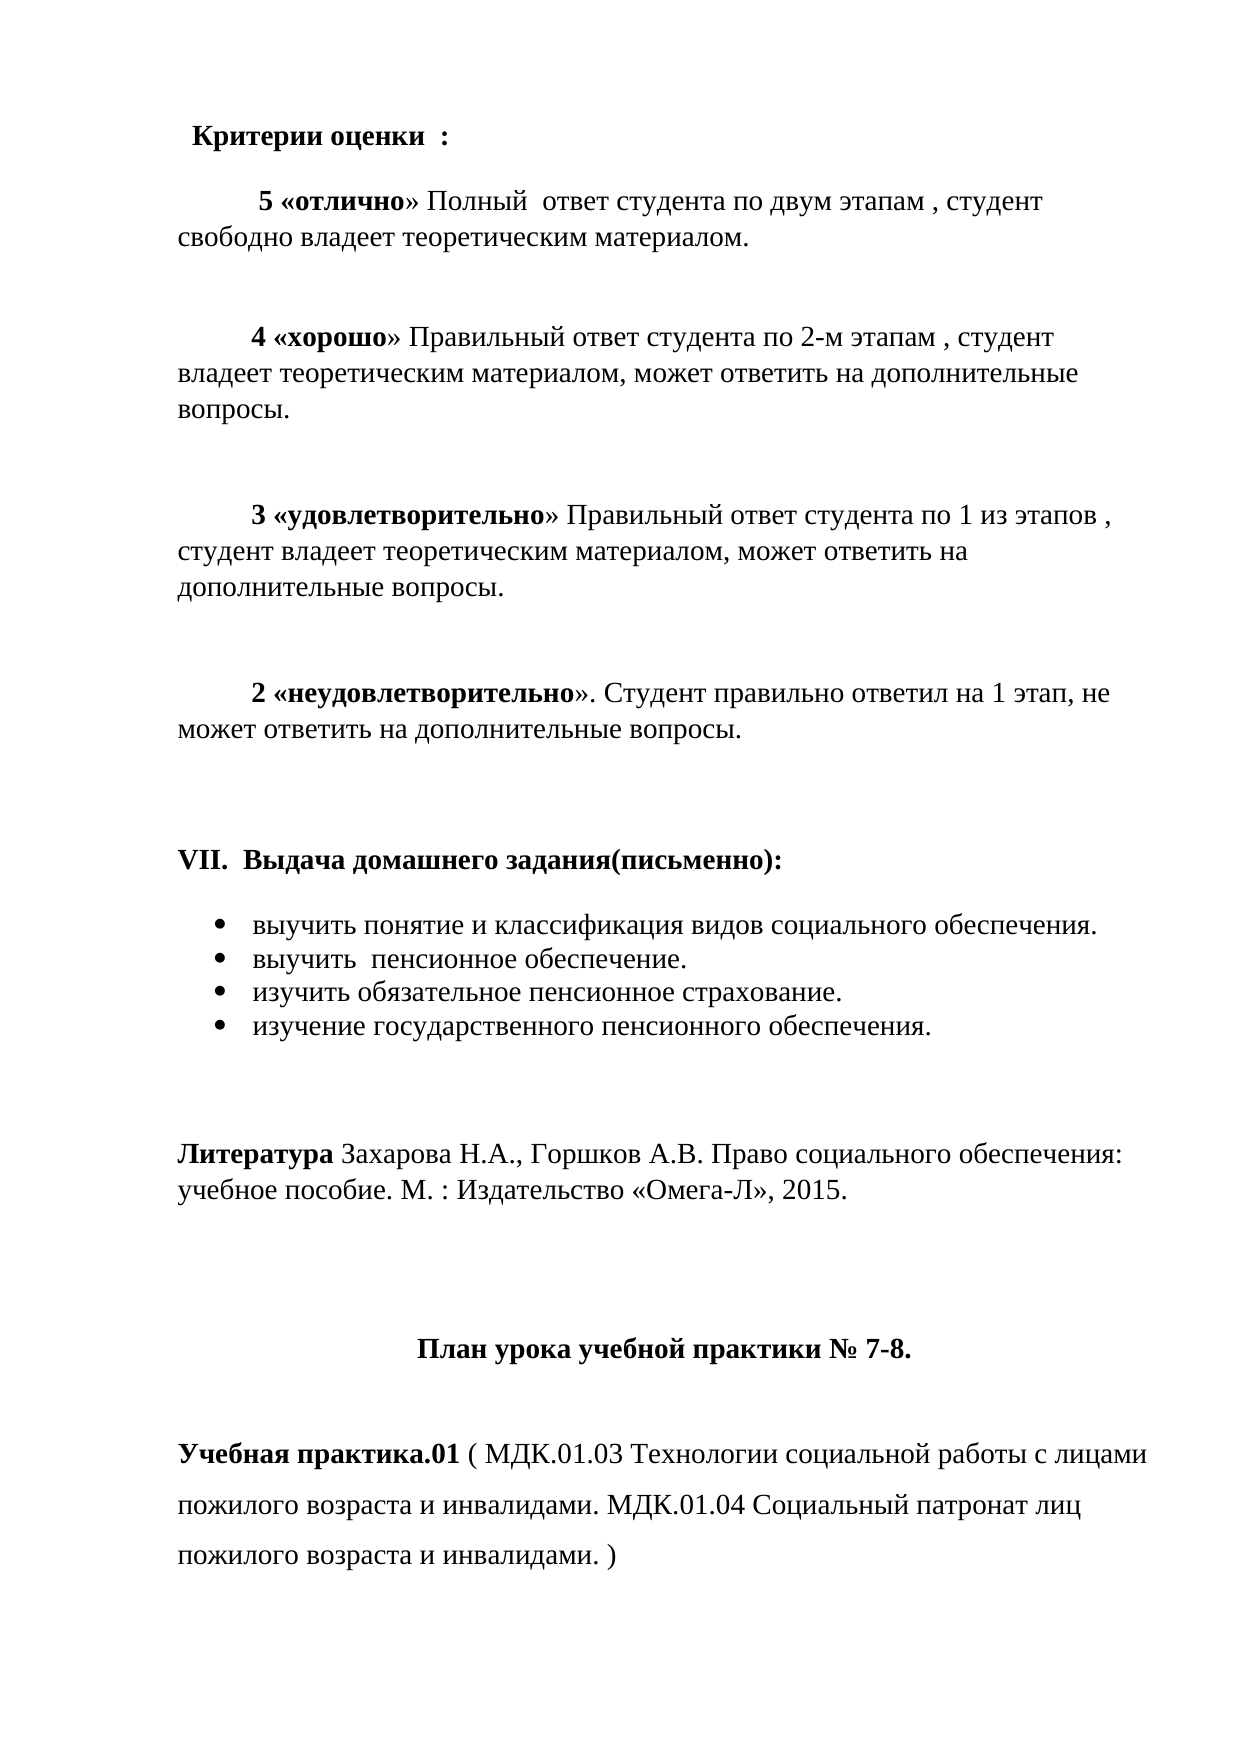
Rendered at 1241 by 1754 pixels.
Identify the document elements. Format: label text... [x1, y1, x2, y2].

list выучить пенсионное обеспечение. [215, 941, 1152, 974]
text 3 «удовлетворительно» Правильный ответ студента по 1 из этапов , студент владеет теоретическим материалом, может ответить на дополнительные вопросы. [177, 497, 1152, 603]
text 5 «отлично» Полный ответ студента по двум этапам , студент свободно владеет теоретическим материалом. [177, 183, 1152, 253]
text Литература Захарова Н.А., Горшков А.В. Право социального обеспечения: учебное пособие. М. : Издательство «Омега-Л», 2015. [177, 1136, 1152, 1206]
text 4 «хорошо» Правильный ответ студента по 2-м этапам , студент владеет теоретическим материалом, может ответить на дополнительные вопросы. [177, 319, 1152, 425]
list изучить обязательное пенсионное страхование. [215, 974, 1152, 1008]
text План урока учебной практики № 7-8. [177, 1331, 1152, 1364]
text Учебная практика.01 ( МДК.01.03 Технологии социальной работы с лицами пожилого возраста и инвалидами. МДК.01.04 Социальный патронат лиц пожилого возраста и инвалидами. ) [177, 1436, 1152, 1571]
text Критерии оценки : [177, 118, 1152, 152]
text 2 «неудовлетворительно». Студент правильно ответил на 1 этап, не может ответить на дополнительные вопросы. [177, 675, 1152, 745]
text VII. Выдача домашнего задания(письменно): [177, 842, 1152, 875]
list выучить понятие и классификация видов социального обеспечения. [215, 907, 1152, 941]
list изучение государственного пенсионного обеспечения. [215, 1008, 1152, 1042]
